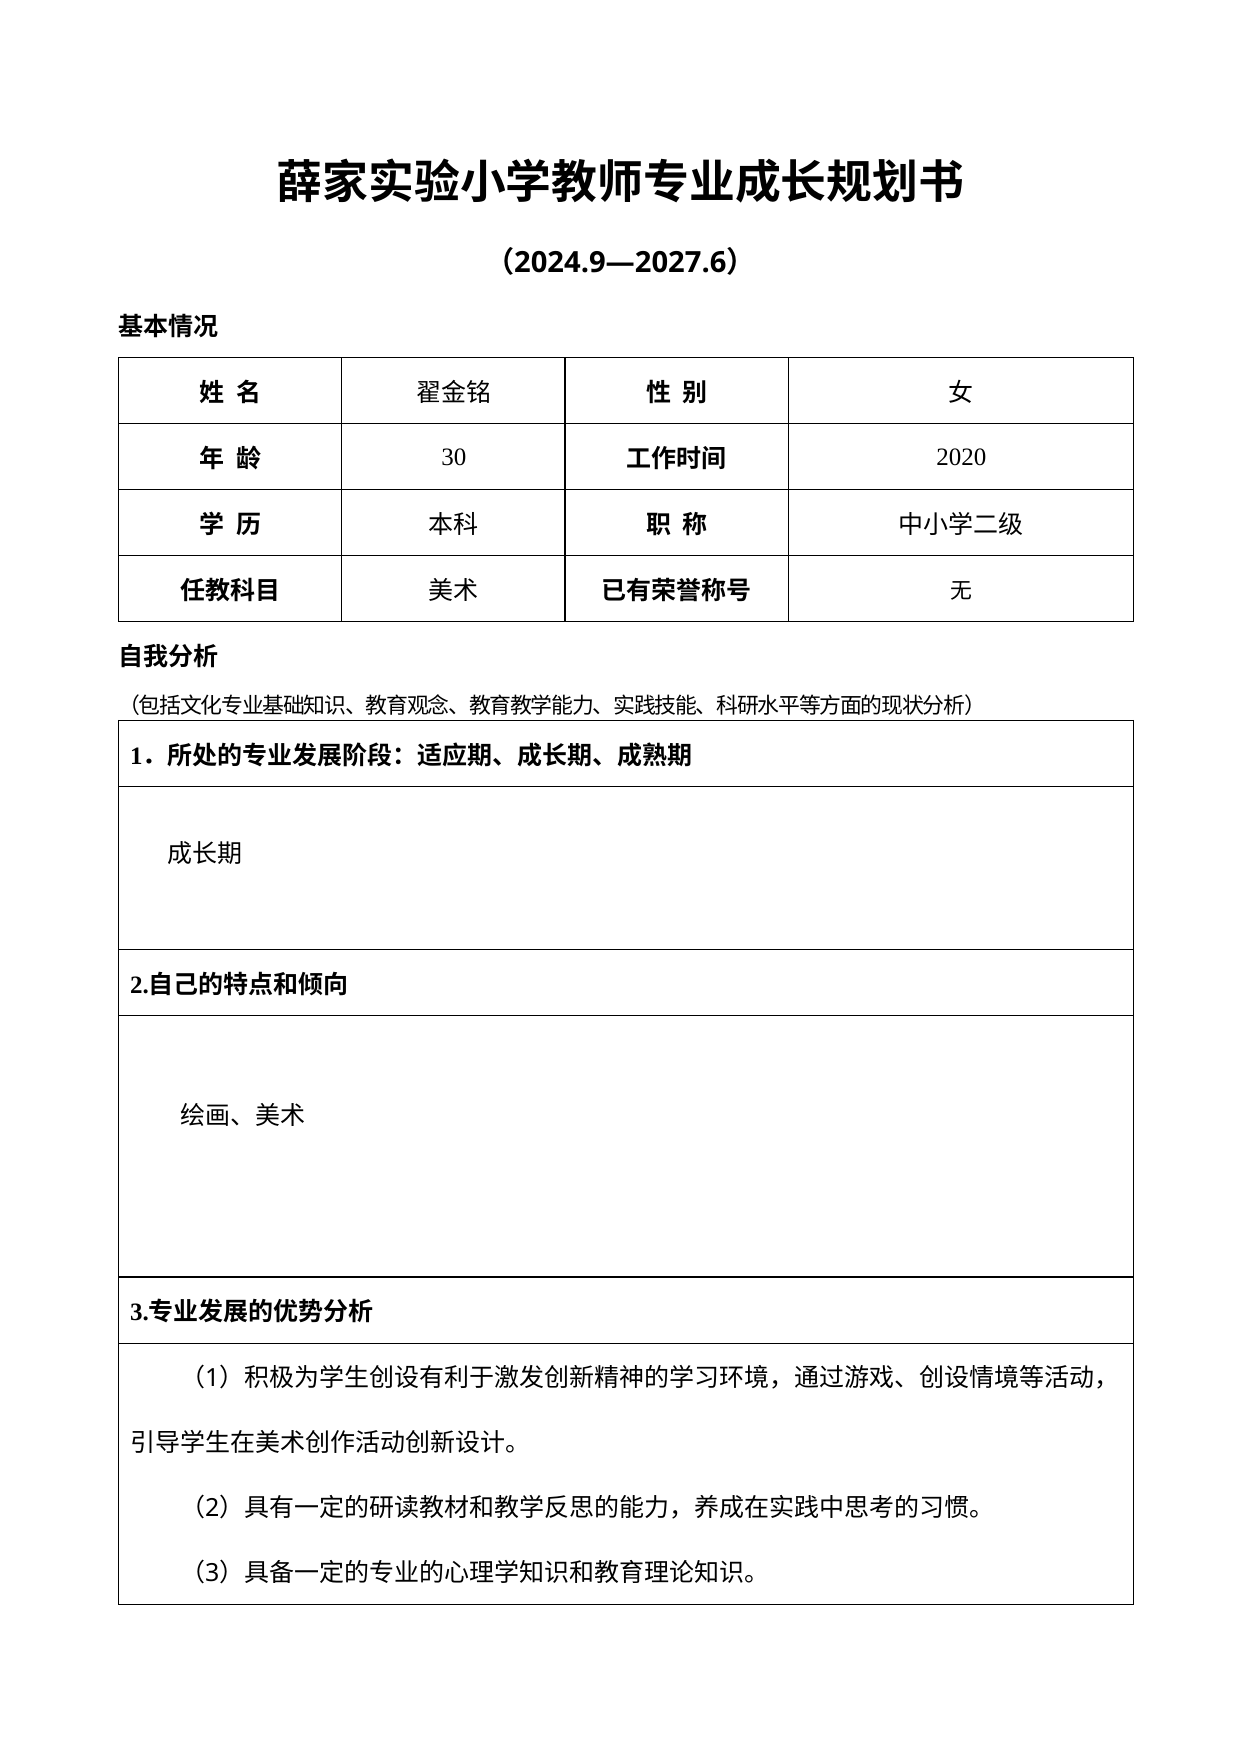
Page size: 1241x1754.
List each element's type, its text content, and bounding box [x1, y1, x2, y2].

text 基本情况 [118, 292, 1122, 357]
table_cell 30 [342, 424, 564, 489]
table_header 女 [789, 358, 1133, 423]
table_cell 绘画、美术 [119, 1016, 1133, 1276]
table_header 姓 名 [119, 358, 341, 423]
text 自我分析 [118, 622, 1122, 687]
table_cell 3.专业发展的优势分析 [119, 1278, 1133, 1342]
table_cell 无 [789, 556, 1133, 621]
table_header 性 别 [566, 358, 788, 423]
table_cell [119, 1344, 1133, 1603]
table_cell 年 龄 [119, 424, 341, 489]
table_cell 中小学二级 [789, 490, 1133, 555]
table_cell 2.自己的特点和倾向 [119, 950, 1133, 1015]
table_cell 美术 [342, 556, 564, 621]
table_cell 职 称 [566, 490, 788, 555]
text （包括文化专业基础知识、教育观念、教育教学能力、实践技能、科研水平等方面的现状分析） [118, 687, 1122, 720]
table_cell 学 历 [119, 490, 341, 555]
text （2024.9—2027.6） [118, 227, 1122, 292]
table_cell 本科 [342, 490, 564, 555]
table_cell 已有荣誉称号 [566, 556, 788, 621]
table_cell 任教科目 [119, 556, 341, 621]
table_header 1．所处的专业发展阶段：适应期、成长期、成熟期 [119, 721, 1133, 786]
table_cell 工作时间 [566, 424, 788, 489]
table_cell 2020 [789, 424, 1133, 489]
table_header 翟金铭 [342, 358, 564, 423]
text 薛家实验小学教师专业成长规划书 [118, 129, 1122, 227]
table_cell 成长期 [119, 787, 1133, 949]
